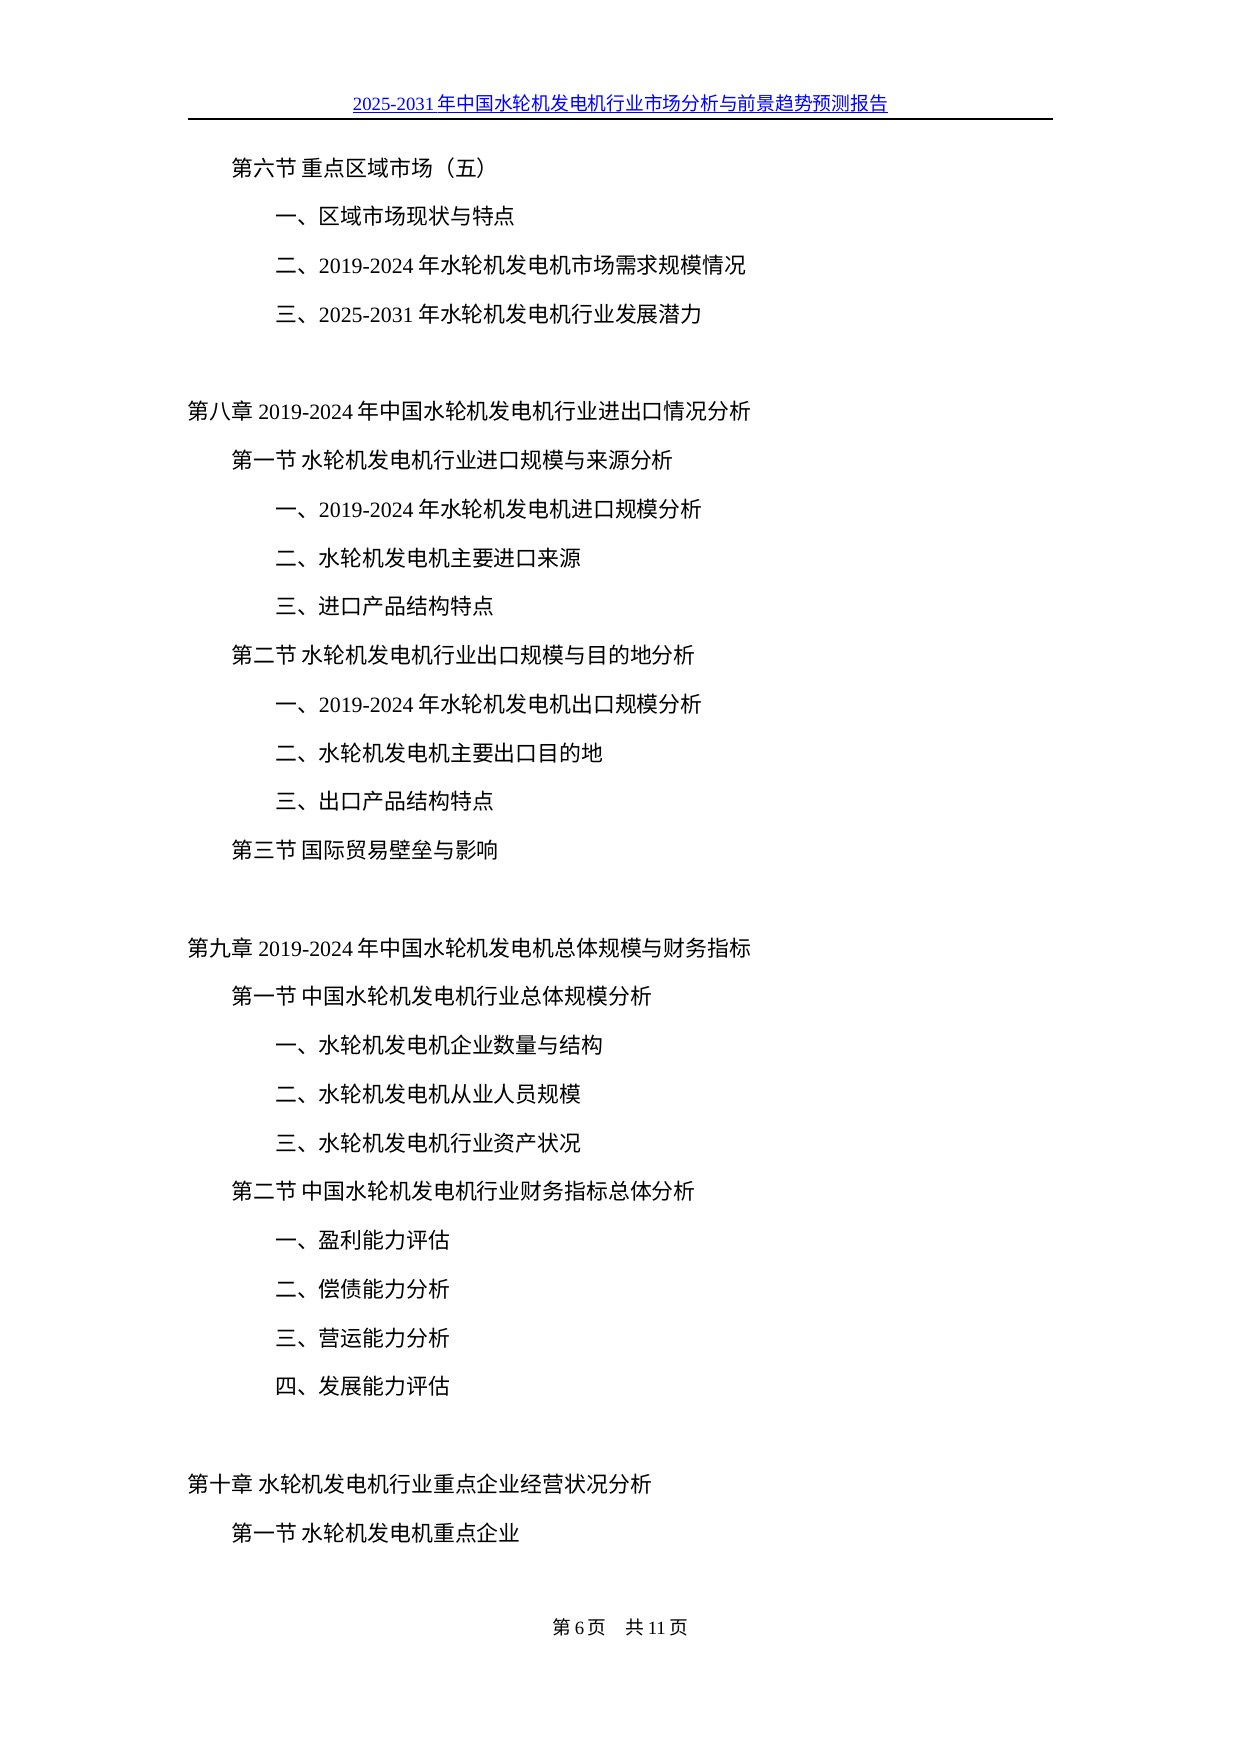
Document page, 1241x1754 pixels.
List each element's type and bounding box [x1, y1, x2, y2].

text [187, 150, 1053, 1548]
